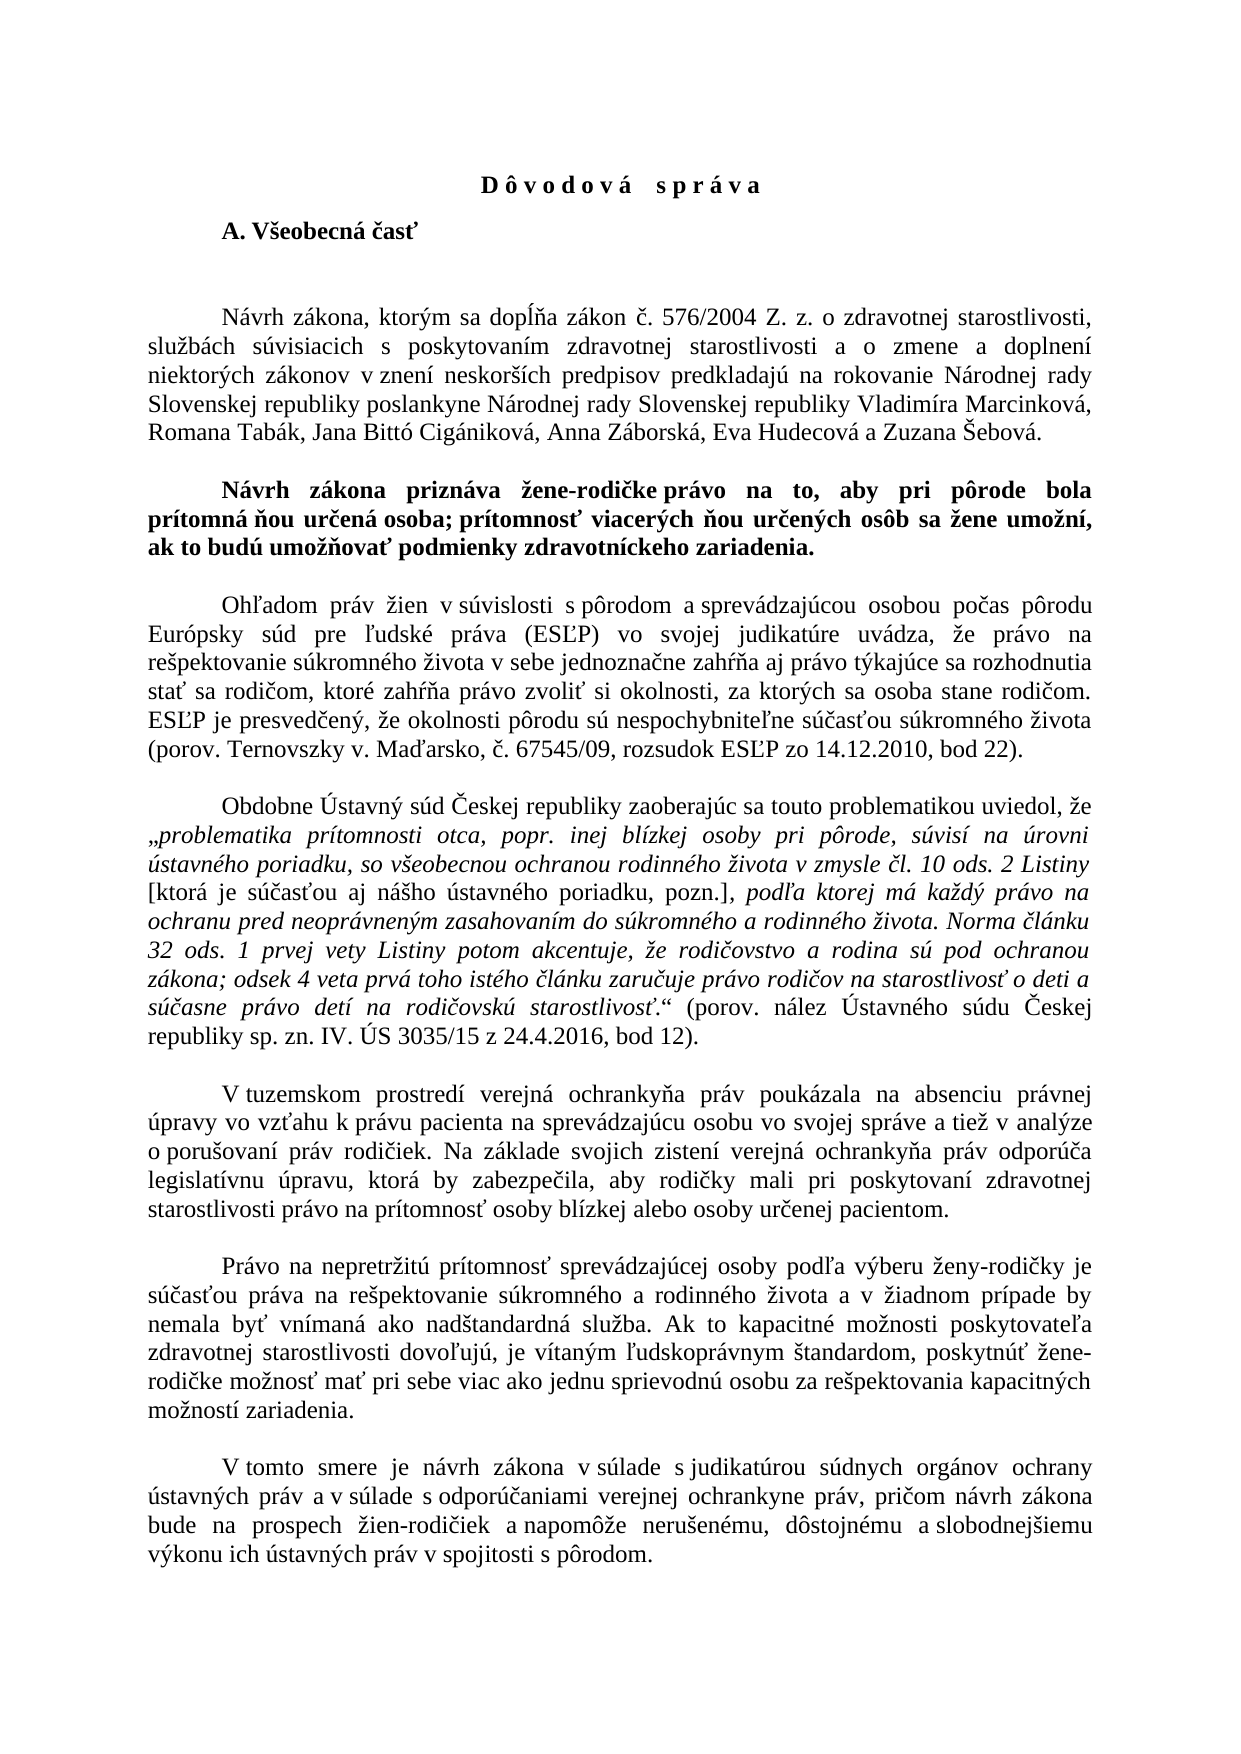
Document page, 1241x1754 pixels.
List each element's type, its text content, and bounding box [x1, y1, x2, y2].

text Návrh zákona priznáva žene-rodičke právo na to, aby pri pôrode bola prítomná ňou určená osoba; prítomnosť viacerých ňou určených osôb sa žene umožní, ak to budú umožňovať podmienky zdravotníckeho zariadenia. [148, 475, 1093, 561]
text Ohľadom práv žien v súvislosti s pôrodom a sprevádzajúcou osobou počas pôrodu Európsky súd pre ľudské práva (ESĽP) vo svojej judikatúre uvádza, že právo na rešpektovanie súkromného života v sebe jednoznačne zahŕňa aj právo týkajúce sa rozhodnutia stať sa rodičom, ktoré zahŕňa právo zvoliť si okolnosti, za ktorých sa osoba stane rodičom. ESĽP je presvedčený, že okolnosti pôrodu sú nespochybniteľne súčasťou súkromného života (porov. Ternovszky v. Maďarsko, č. 67545/09, rozsudok ESĽP zo 14.12.2010, bod 22). [148, 590, 1093, 762]
text D ô v o d o v á s p r á v a [148, 170, 1093, 199]
text Obdobne Ústavný súd Českej republiky zaoberajúc sa touto problematikou uviedol, že „problematika prítomnosti otca, popr. inej blízkej osoby pri pôrode, súvisí na úrovni ústavného poriadku, so všeobecnou ochranou rodinného života v zmysle čl. 10 ods. 2 Listiny [ktorá je súčasťou aj nášho ústavného poriadku, pozn.], podľa ktorej má každý právo na ochranu pred neoprávneným zasahovaním do súkromného a rodinného života. Norma článku 32 ods. 1 prvej vety Listiny potom akcentuje, že rodičovstvo a rodina sú pod ochranou zákona; odsek 4 veta prvá toho istého článku zaručuje právo rodičov na starostlivosť o deti a súčasne právo detí na rodičovskú starostlivosť.“ (porov. nález Ústavného súdu Českej republiky sp. zn. IV. ÚS 3035/15 z 24.4.2016, bod 12). [148, 791, 1093, 1050]
text V tuzemskom prostredí verejná ochrankyňa práv poukázala na absenciu právnej úpravy vo vzťahu k právu pacienta na sprevádzajúcu osobu vo svojej správe a tiež v analýze o porušovaní práv rodičiek. Na základe svojich zistení verejná ochrankyňa práv odporúča legislatívnu úpravu, ktorá by zabezpečila, aby rodičky mali pri poskytovaní zdravotnej starostlivosti právo na prítomnosť osoby blízkej alebo osoby určenej pacientom. [148, 1079, 1093, 1222]
subtitle A. Všeobecná časť [148, 216, 1093, 244]
text Návrh zákona, ktorým sa dopĺňa zákon č. 576/2004 Z. z. o zdravotnej starostlivosti, službách súvisiacich s poskytovaním zdravotnej starostlivosti a o zmene a doplnení niektorých zákonov v znení neskorších predpisov predkladajú na rokovanie Národnej rady Slovenskej republiky poslankyne Národnej rady Slovenskej republiky Vladimíra Marcinková, Romana Tabák, Jana Bittó Cigániková, Anna Záborská, Eva Hudecová a Zuzana Šebová. [148, 302, 1093, 446]
text Právo na nepretržitú prítomnosť sprevádzajúcej osoby podľa výberu ženy-rodičky je súčasťou práva na rešpektovanie súkromného a rodinného života a v žiadnom prípade by nemala byť vnímaná ako nadštandardná služba. Ak to kapacitné možnosti poskytovateľa zdravotnej starostlivosti dovoľujú, je vítaným ľudskoprávnym štandardom, poskytnúť žene-rodičke možnosť mať pri sebe viac ako jednu sprievodnú osobu za rešpektovania kapacitných možností zariadenia. [148, 1251, 1093, 1424]
text V tomto smere je návrh zákona v súlade s judikatúrou súdnych orgánov ochrany ústavných práv a v súlade s odporúčaniami verejnej ochrankyne práv, pričom návrh zákona bude na prospech žien-rodičiek a napomôže nerušenému, dôstojnému a slobodnejšiemu výkonu ich ústavných práv v spojitosti s pôrodom. [148, 1452, 1093, 1567]
